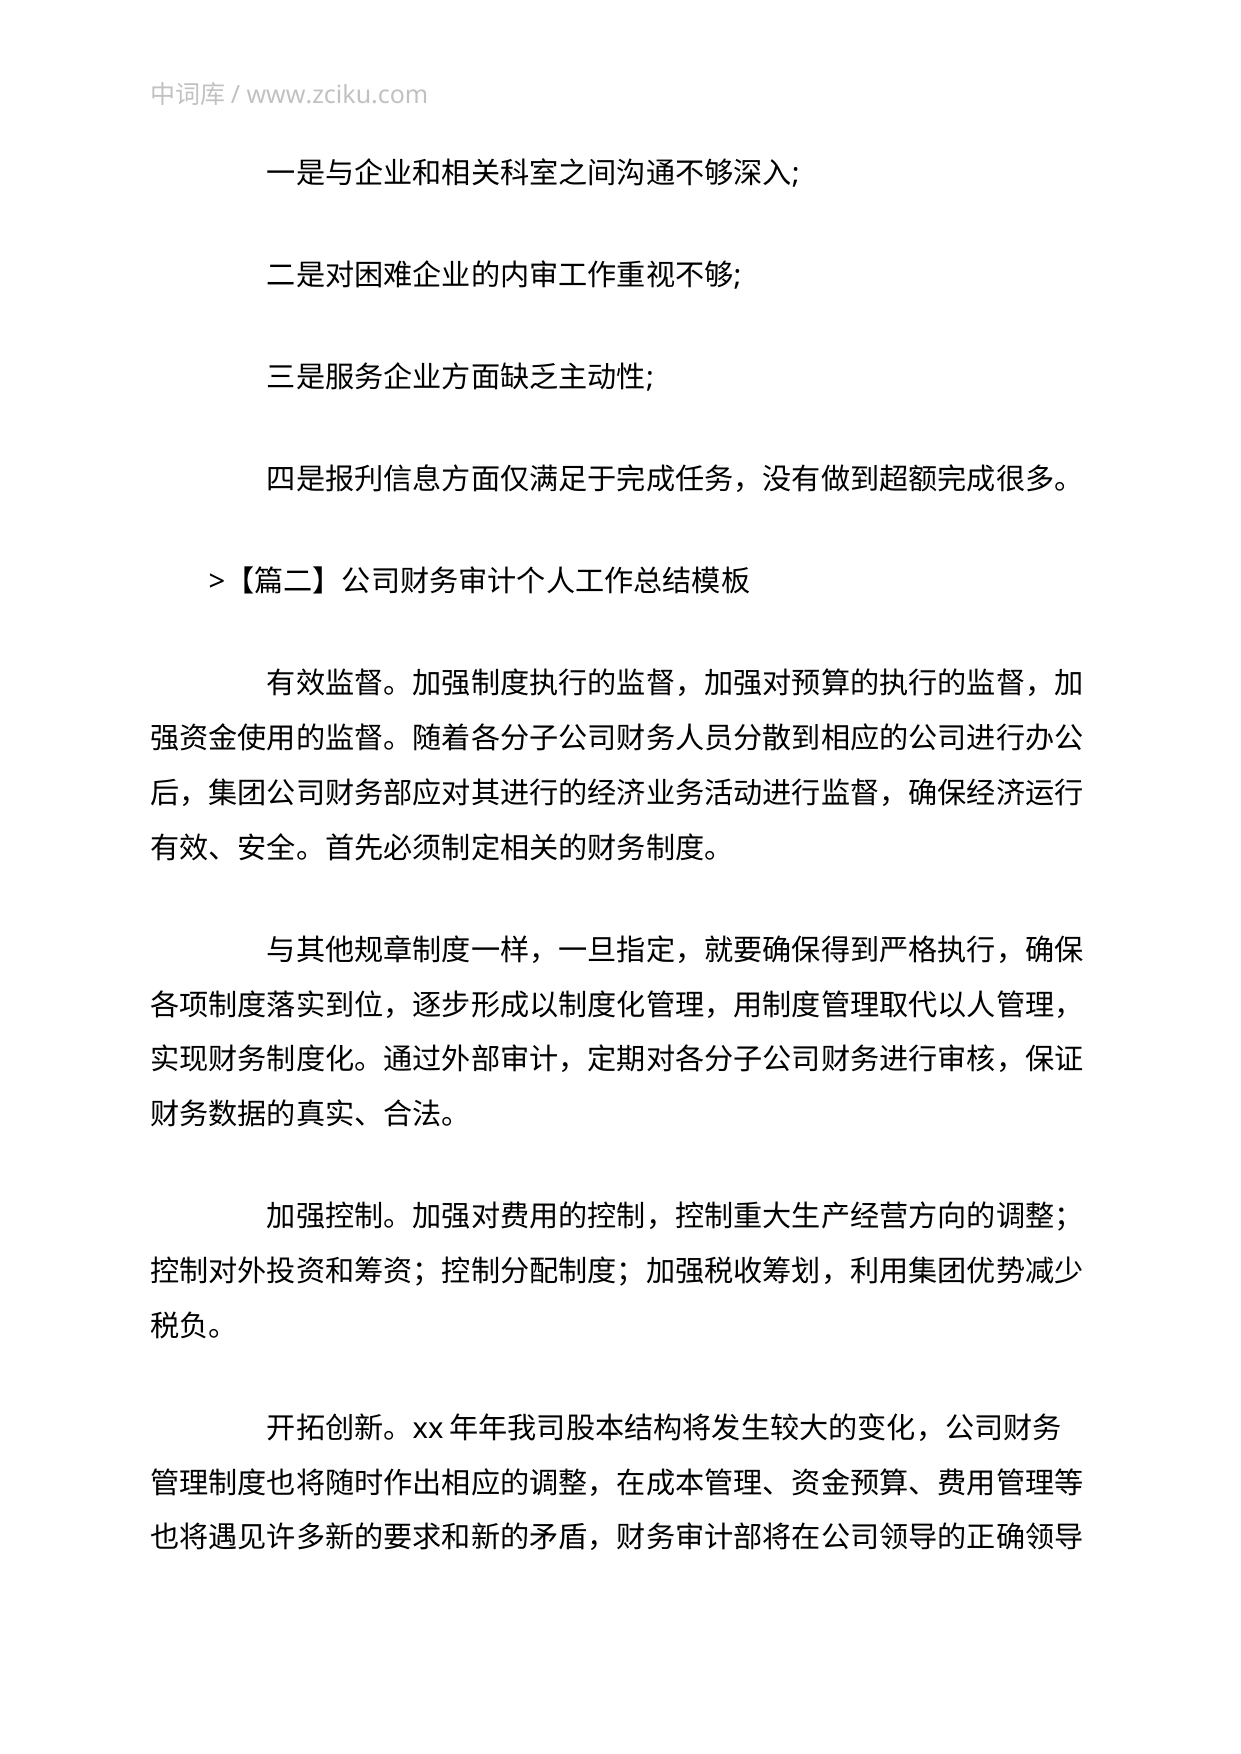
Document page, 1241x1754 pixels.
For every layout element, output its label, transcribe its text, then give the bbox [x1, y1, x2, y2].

text >【篇二】公司财务审计个人工作总结模板 [150, 558, 1090, 600]
text 一是与企业和相关科室之间沟通不够深入; [150, 150, 1090, 192]
text 加强控制。加强对费用的控制，控制重大生产经营方向的调整；控制对外投资和筹资；控制分配制度；加强税收筹划，利用集团优势减少税负。 [150, 1193, 1090, 1345]
text 二是对困难企业的内审工作重视不够; [150, 252, 1090, 294]
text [150, 1404, 1090, 1556]
text 有效监督。加强制度执行的监督，加强对预算的执行的监督，加强资金使用的监督。随着各分子公司财务人员分散到相应的公司进行办公后，集团公司财务部应对其进行的经济业务活动进行监督，确保经济运行有效、安全。首先必须制定相关的财务制度。 [150, 660, 1090, 867]
text 三是服务企业方面缺乏主动性; [150, 354, 1090, 396]
text 与其他规章制度一样，一旦指定，就要确保得到严格执行，确保各项制度落实到位，逐步形成以制度化管理，用制度管理取代以人管理，实现财务制度化。通过外部审计，定期对各分子公司财务进行审核，保证财务数据的真实、合法。 [150, 926, 1090, 1133]
text 四是报刋信息方面仅满足于完成任务，没有做到超额完成很多。 [150, 456, 1090, 498]
